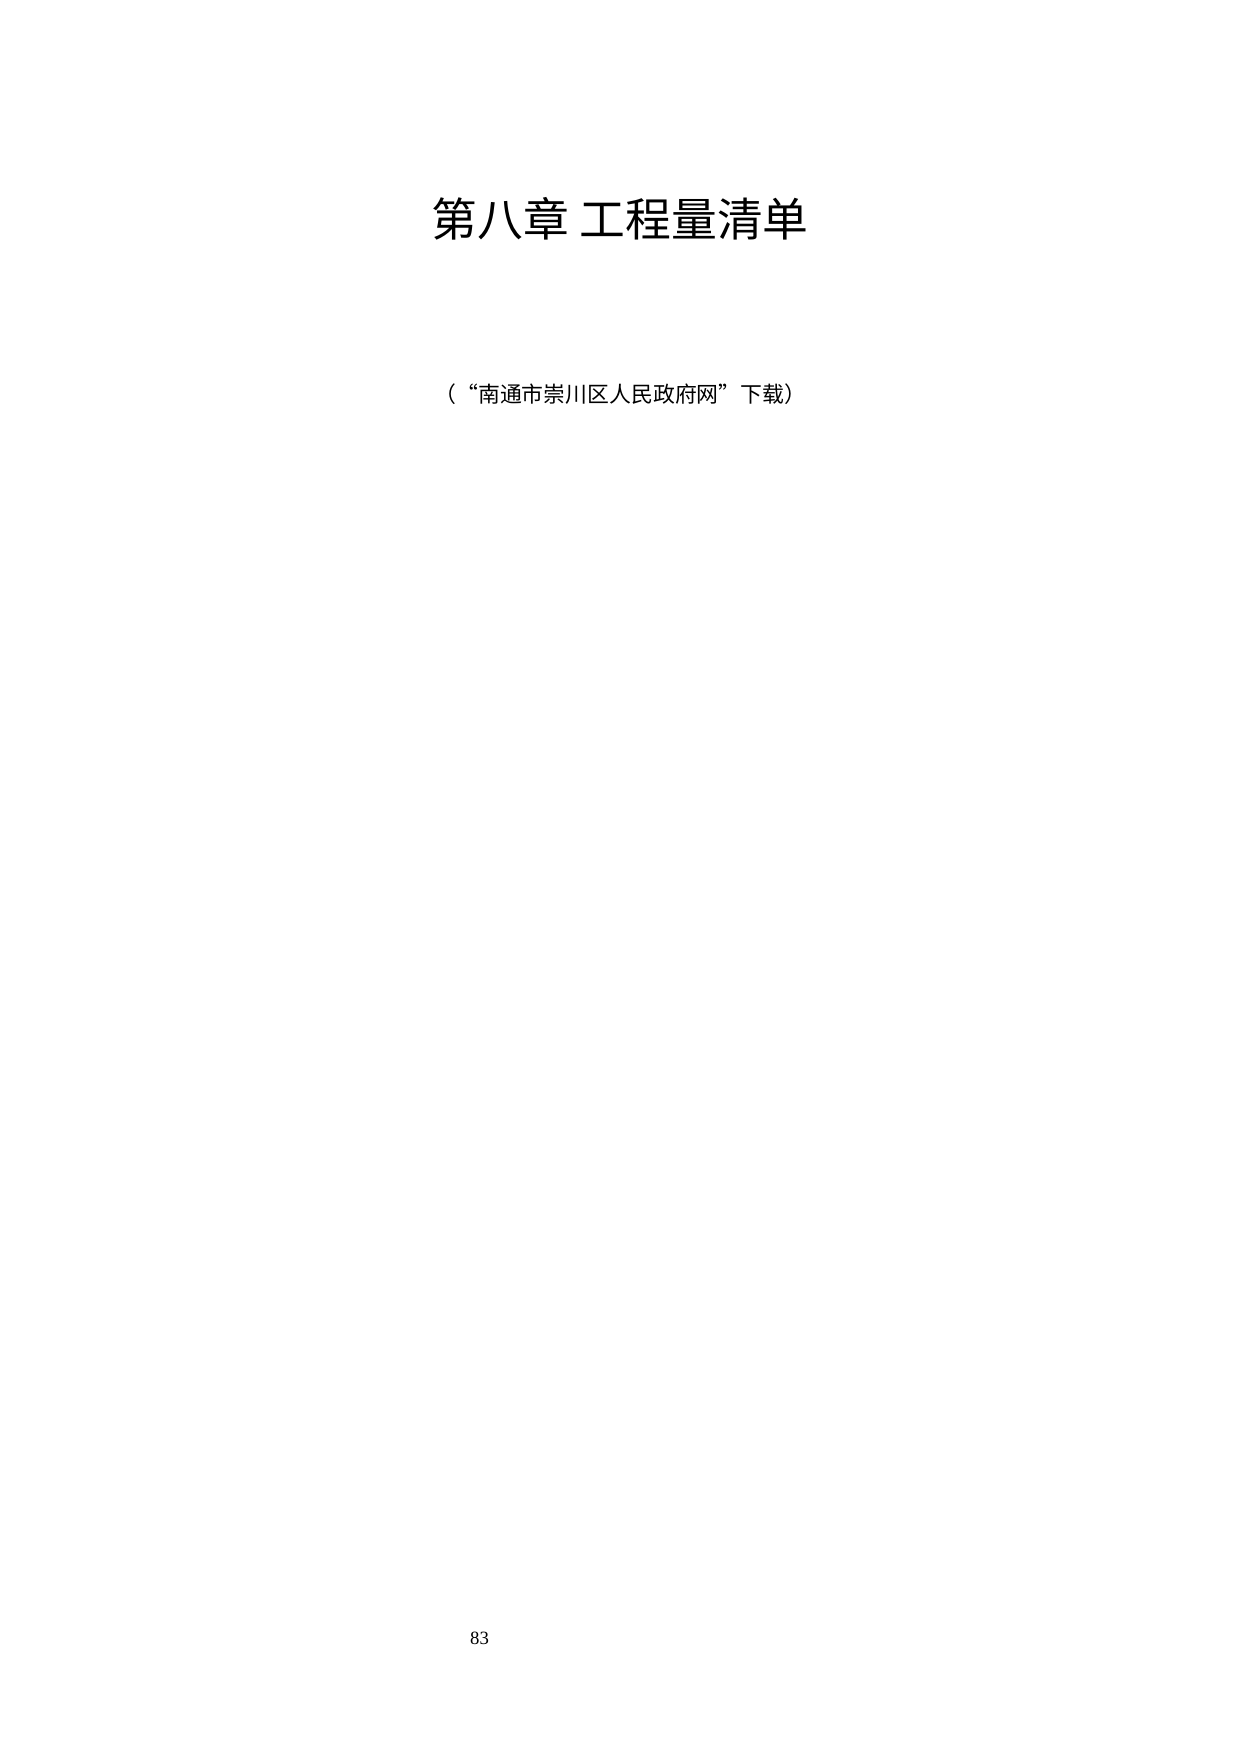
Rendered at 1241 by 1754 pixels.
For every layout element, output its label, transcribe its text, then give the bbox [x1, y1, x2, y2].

text （“南通市崇川区人民政府网”下载） [142, 377, 1098, 409]
subtitle 第八章 工程量清单 [142, 183, 1098, 249]
